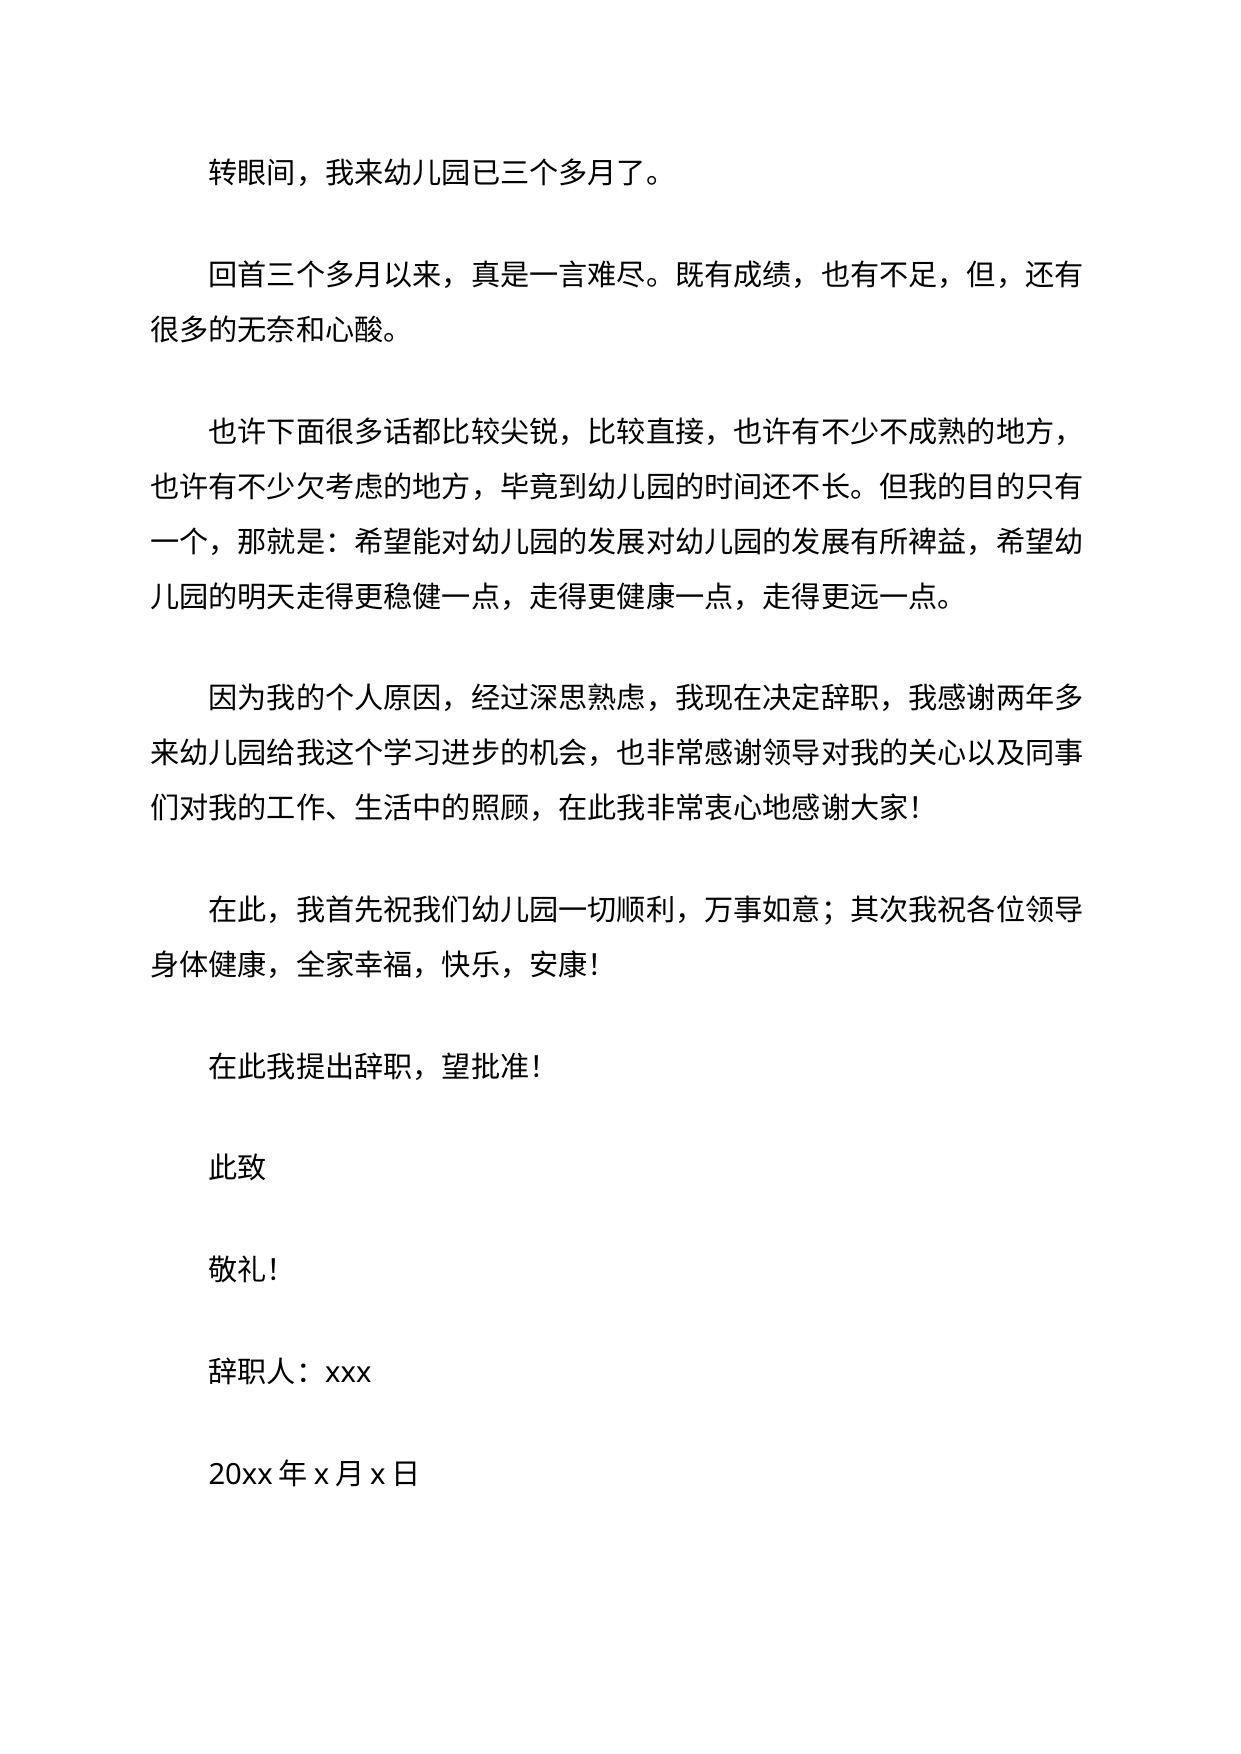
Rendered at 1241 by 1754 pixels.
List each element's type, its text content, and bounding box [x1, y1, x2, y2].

text 敬礼！ [150, 1247, 1090, 1289]
text 因为我的个人原因，经过深思熟虑，我现在决定辞职，我感谢两年多来幼儿园给我这个学习进步的机会，也非常感谢领导对我的关心以及同事们对我的工作、生活中的照顾，在此我非常衷心地感谢大家！ [150, 675, 1090, 827]
text 回首三个多月以来，真是一言难尽。既有成绩，也有不足，但，还有很多的无奈和心酸。 [150, 252, 1090, 349]
text 也许下面很多话都比较尖锐，比较直接，也许有不少不成熟的地方，也许有不少欠考虑的地方，毕竟到幼儿园的时间还不长。但我的目的只有一个，那就是：希望能对幼儿园的发展对幼儿园的发展有所裨益，希望幼儿园的明天走得更稳健一点，走得更健康一点，走得更远一点。 [150, 408, 1090, 615]
text 在此，我首先祝我们幼儿园一切顺利，万事如意；其次我祝各位领导身体健康，全家幸福，快乐，安康！ [150, 886, 1090, 984]
text 在此我提出辞职，望批准！ [150, 1043, 1090, 1085]
text 此致 [150, 1145, 1090, 1187]
text 20xx年x月x日 [150, 1450, 1090, 1493]
text 辞职人：xxx [150, 1348, 1090, 1391]
text 转眼间，我来幼儿园已三个多月了。 [150, 150, 1090, 192]
